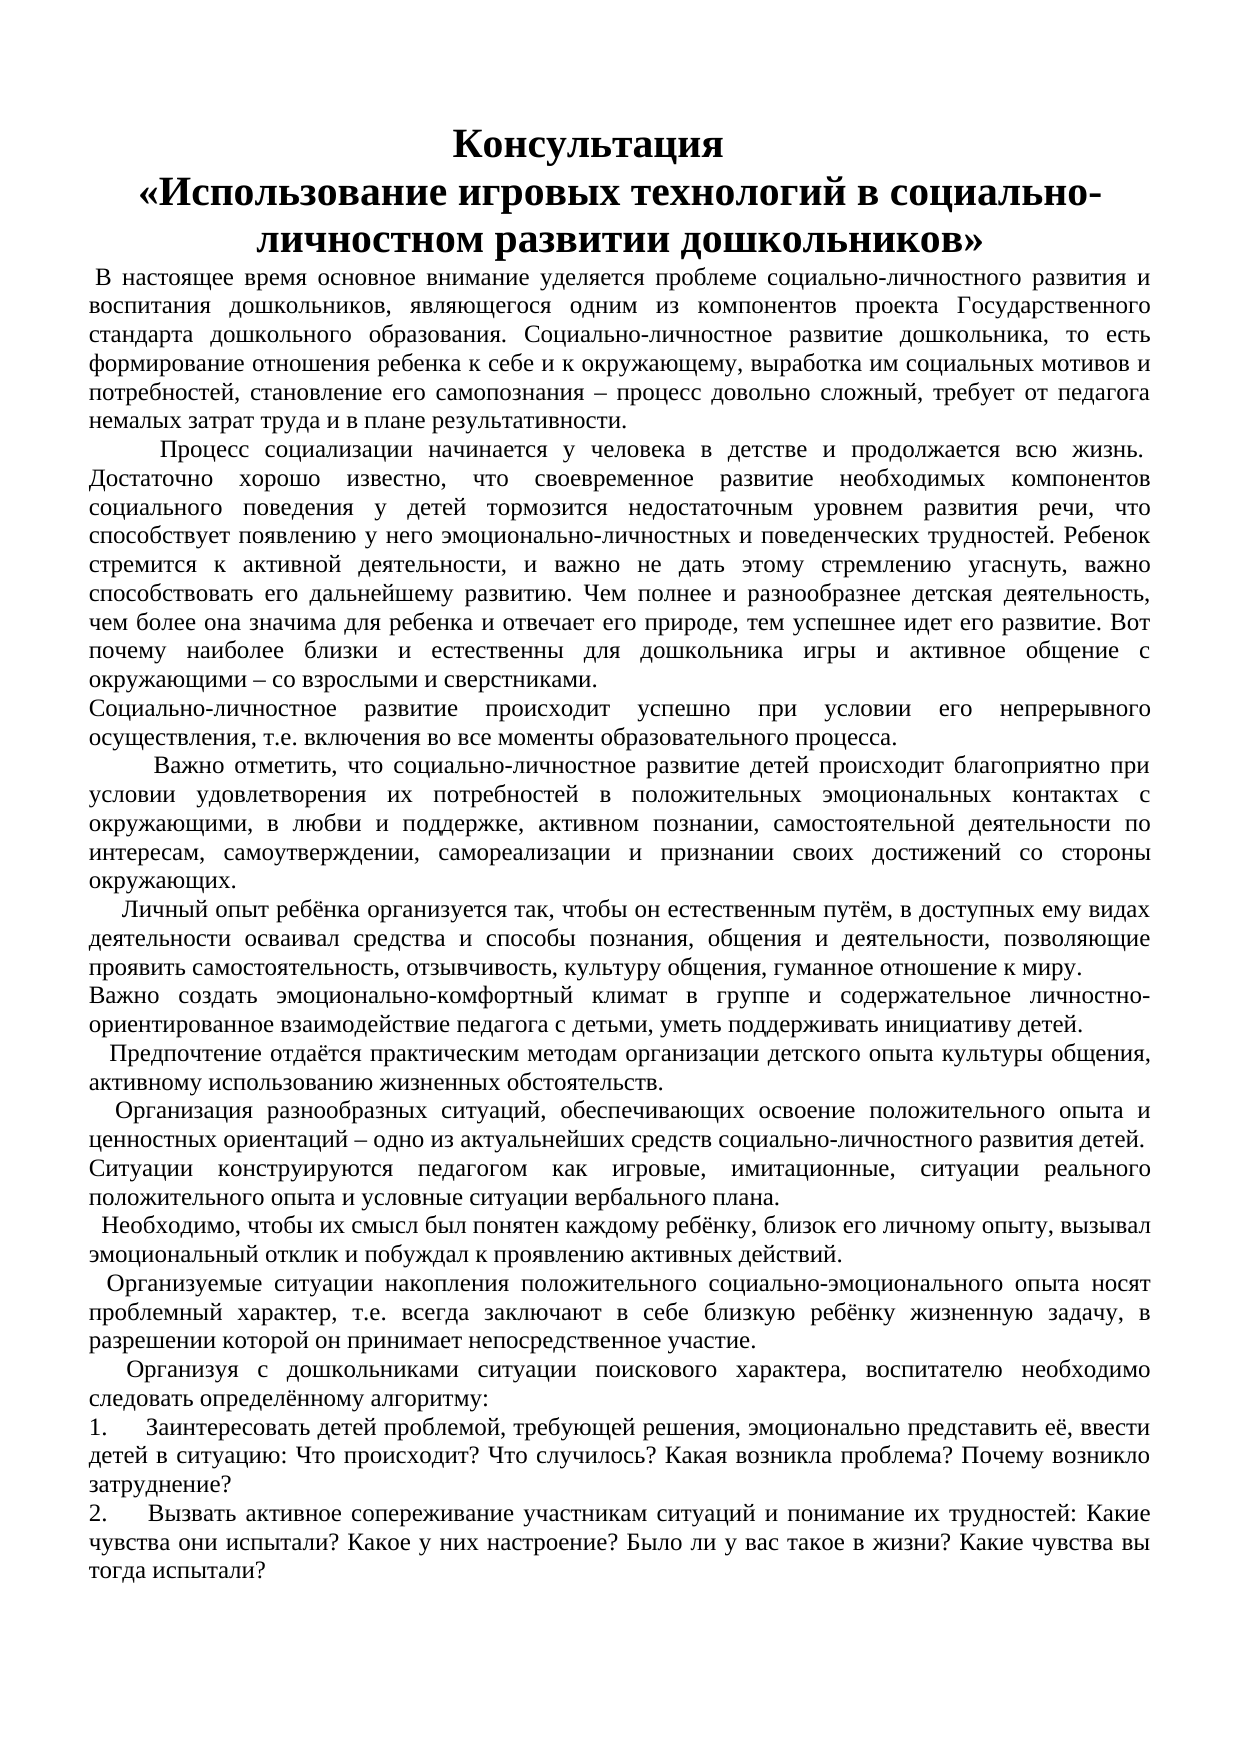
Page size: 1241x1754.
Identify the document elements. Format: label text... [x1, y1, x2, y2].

text В настоящее время основное внимание уделяется проблеме социально-личностного развития и воспитания дошкольников, являющегося одним из компонентов проекта Государственного стандарта дошкольного образования. Социально-личностное развитие дошкольника, то есть формирование отношения ребенка к себе и к окружающему, выработка им социальных мотивов и потребностей, становление его самопознания – процесс довольно сложный, требует от педагога немалых затрат труда и в плане результативности. [88, 262, 1152, 434]
text «Использование игровых технологий в социально-личностном развитии дошкольников» [88, 166, 1152, 262]
text Организуемые ситуации накопления положительного социально-эмоционального опыта носят проблемный характер, т.е. всегда заключают в себе близкую ребёнку жизненную задачу, в разрешении которой он принимает непосредственное участие. [88, 1268, 1152, 1354]
text Предпочтение отдаётся практическим методам организации детского опыта культуры общения, активному использованию жизненных обстоятельств. [88, 1038, 1152, 1096]
text Организация разнообразных ситуаций, обеспечивающих освоение положительного опыта и ценностных ориентаций – одно из актуальнейших средств социально-личностного развития детей. [88, 1096, 1152, 1153]
text Важно отметить, что социально-личностное развитие детей происходит благоприятно при условии удовлетворения их потребностей в положительных эмоциональных контактах с окружающими, в любви и поддержке, активном познании, самостоятельной деятельности по интересам, самоутверждении, самореализации и признании своих достижений со стороны окружающих. [88, 751, 1152, 894]
text Ситуации конструируются педагогом как игровые, имитационные, ситуации реального положительного опыта и условные ситуации вербального плана. [88, 1153, 1152, 1211]
text Организуя с дошкольниками ситуации поискового характера, воспитателю необходимо следовать определённому алгоритму: [88, 1354, 1152, 1412]
text Личный опыт ребёнка организуется так, чтобы он естественным путём, в доступных ему видах деятельности осваивал средства и способы познания, общения и деятельности, позволяющие проявить самостоятельность, отзывчивость, культуру общения, гуманное отношение к миру. [88, 894, 1152, 981]
text Консультация [177, 118, 1152, 166]
text Социально-личностное развитие происходит успешно при условии его непрерывного осуществления, т.е. включения во все моменты образовательного процесса. [88, 693, 1152, 751]
text Важно создать эмоционально-комфортный климат в группе и содержательное личностно-ориентированное взаимодействие педагога с детьми, уметь поддерживать инициативу детей. [88, 981, 1152, 1038]
text Процесс социализации начинается у человека в детстве и продолжается всю жизнь. Достаточно хорошо известно, что своевременное развитие необходимых компонентов социального поведения у детей тормозится недостаточным уровнем развития речи, что способствует появлению у него эмоционально-личностных и поведенческих трудностей. Ребенок стремится к активной деятельности, и важно не дать этому стремлению угаснуть, важно способствовать его дальнейшему развитию. Чем полнее и разнообразнее детская деятельность, чем более она значима для ребенка и отвечает его природе, тем успешнее идет его развитие. Вот почему наиболее близки и естественны для дошкольника игры и активное общение с окружающими – со взрослыми и сверстниками. [88, 434, 1152, 693]
text 1. Заинтересовать детей проблемой, требующей решения, эмоционально представить её, ввести детей в ситуацию: Что происходит? Что случилось? Какая возникла проблема? Почему возникло затруднение? [88, 1412, 1152, 1498]
text 2. Вызвать активное сопереживание участникам ситуаций и понимание их трудностей: Какие чувства они испытали? Какое у них настроение? Было ли у вас такое в жизни? Какие чувства вы тогда испытали? [88, 1498, 1152, 1584]
text Необходимо, чтобы их смысл был понятен каждому ребёнку, близок его личному опыту, вызывал эмоциональный отклик и побуждал к проявлению активных действий. [88, 1211, 1152, 1268]
